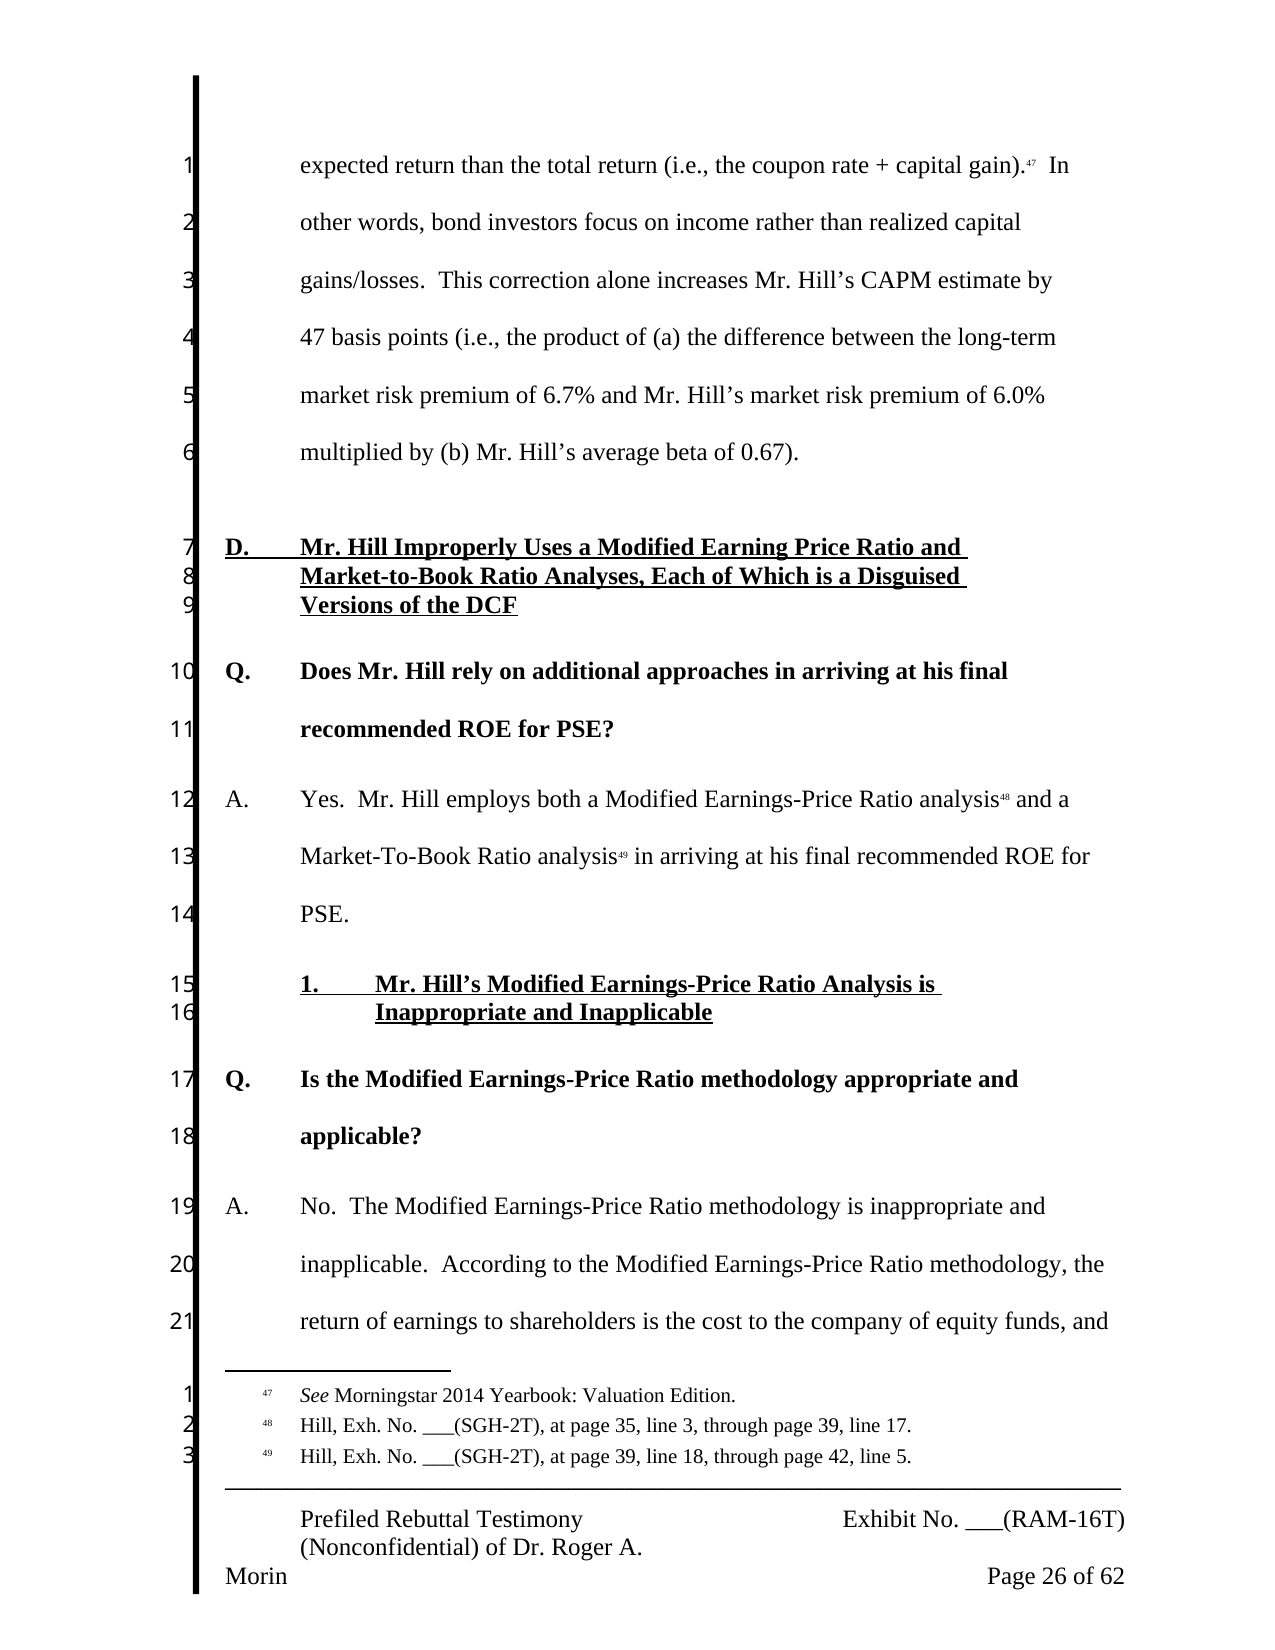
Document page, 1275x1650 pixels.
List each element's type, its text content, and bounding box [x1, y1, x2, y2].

text Q. Is the Modified Earnings-Price Ratio methodology appropriate and applicable? [225, 1064, 1125, 1150]
text A. Yes. Mr. Hill employs both a Modified Earnings-Price Ratio analysis and a Market-To-Book Ratio analysis in arriving at his final recommended ROE for PSE. [225, 784, 1125, 927]
subtitle 1. Mr. Hill’s Modified Earnings-Price Ratio Analysis is Inappropriate and Inapplicable [300, 969, 1050, 1026]
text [300, 150, 1125, 466]
subtitle D. Mr. Hill Improperly Uses a Modified Earning Price Ratio and Market-to-Book Ratio Analyses, Each of Which is a Disguised Versions of the DCF [225, 532, 1050, 619]
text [225, 1191, 1125, 1335]
text Q. Does Mr. Hill rely on additional approaches in arriving at his final recommended ROE for PSE? [225, 656, 1125, 742]
